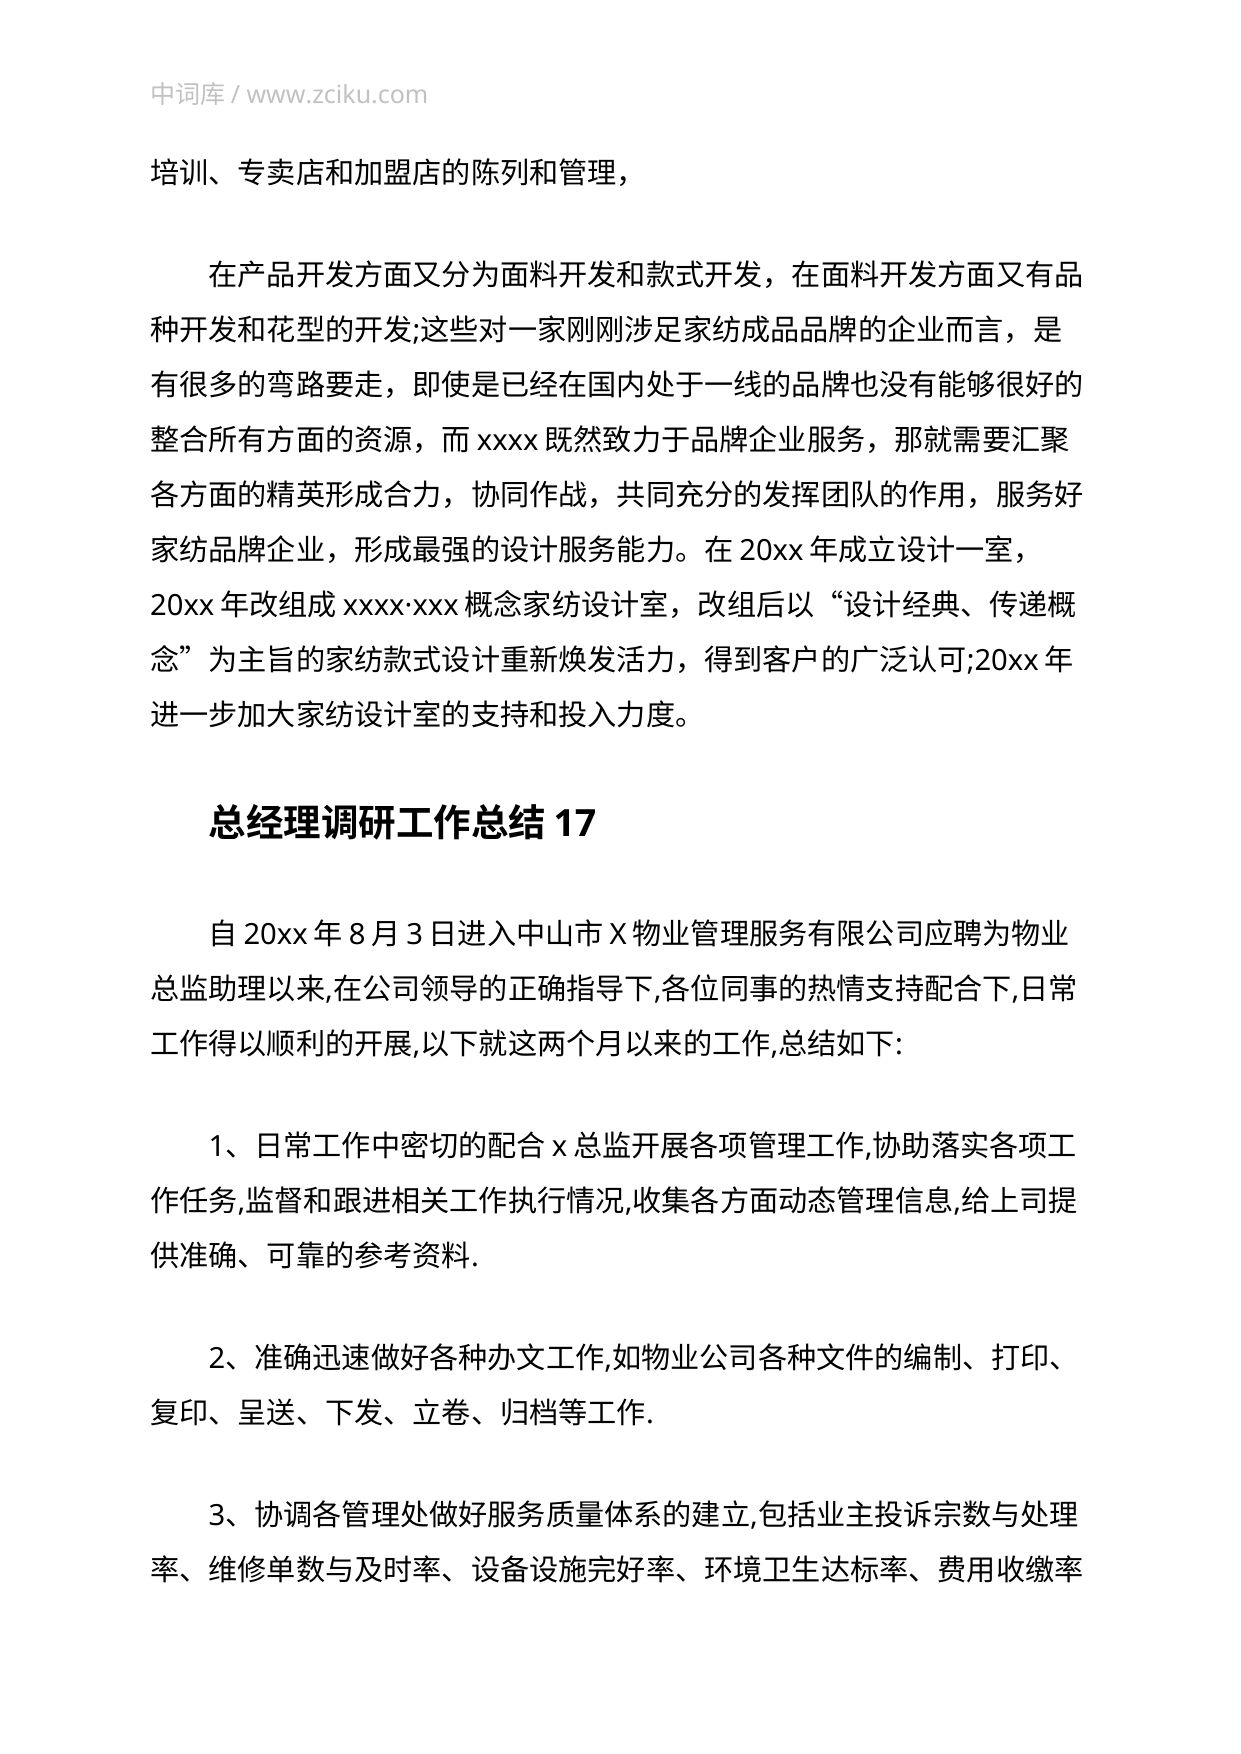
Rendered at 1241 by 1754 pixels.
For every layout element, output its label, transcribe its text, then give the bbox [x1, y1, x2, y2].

text 2、准确迅速做好各种办文工作,如物业公司各种文件的编制、打印、复印、呈送、下发、立卷、归档等工作. [150, 1335, 1090, 1432]
text 自20xx年8月3日进入中山市X物业管理服务有限公司应聘为物业总监助理以来,在公司领导的正确指导下,各位同事的热情支持配合下,日常工作得以顺利的开展,以下就这两个月以来的工作,总结如下: [150, 911, 1090, 1063]
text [150, 150, 1090, 192]
text 在产品开发方面又分为面料开发和款式开发，在面料开发方面又有品种开发和花型的开发;这些对一家刚刚涉足家纺成品品牌的企业而言，是有很多的弯路要走，即使是已经在国内处于一线的品牌也没有能够很好的整合所有方面的资源，而xxxx既然致力于品牌企业服务，那就需要汇聚各方面的精英形成合力，协同作战，共同充分的发挥团队的作用，服务好家纺品牌企业，形成最强的设计服务能力。在20xx年成立设计一室，20xx年改组成xxxx·xxx概念家纺设计室，改组后以“设计经典、传递概念”为主旨的家纺款式设计重新焕发活力，得到客户的广泛认可;20xx年进一步加大家纺设计室的支持和投入力度。 [150, 252, 1090, 734]
text 总经理调研工作总结17 [150, 793, 1090, 848]
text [150, 1492, 1090, 1589]
text 1、日常工作中密切的配合x总监开展各项管理工作,协助落实各项工作任务,监督和跟进相关工作执行情况,收集各方面动态管理信息,给上司提供准确、可靠的参考资料. [150, 1123, 1090, 1275]
